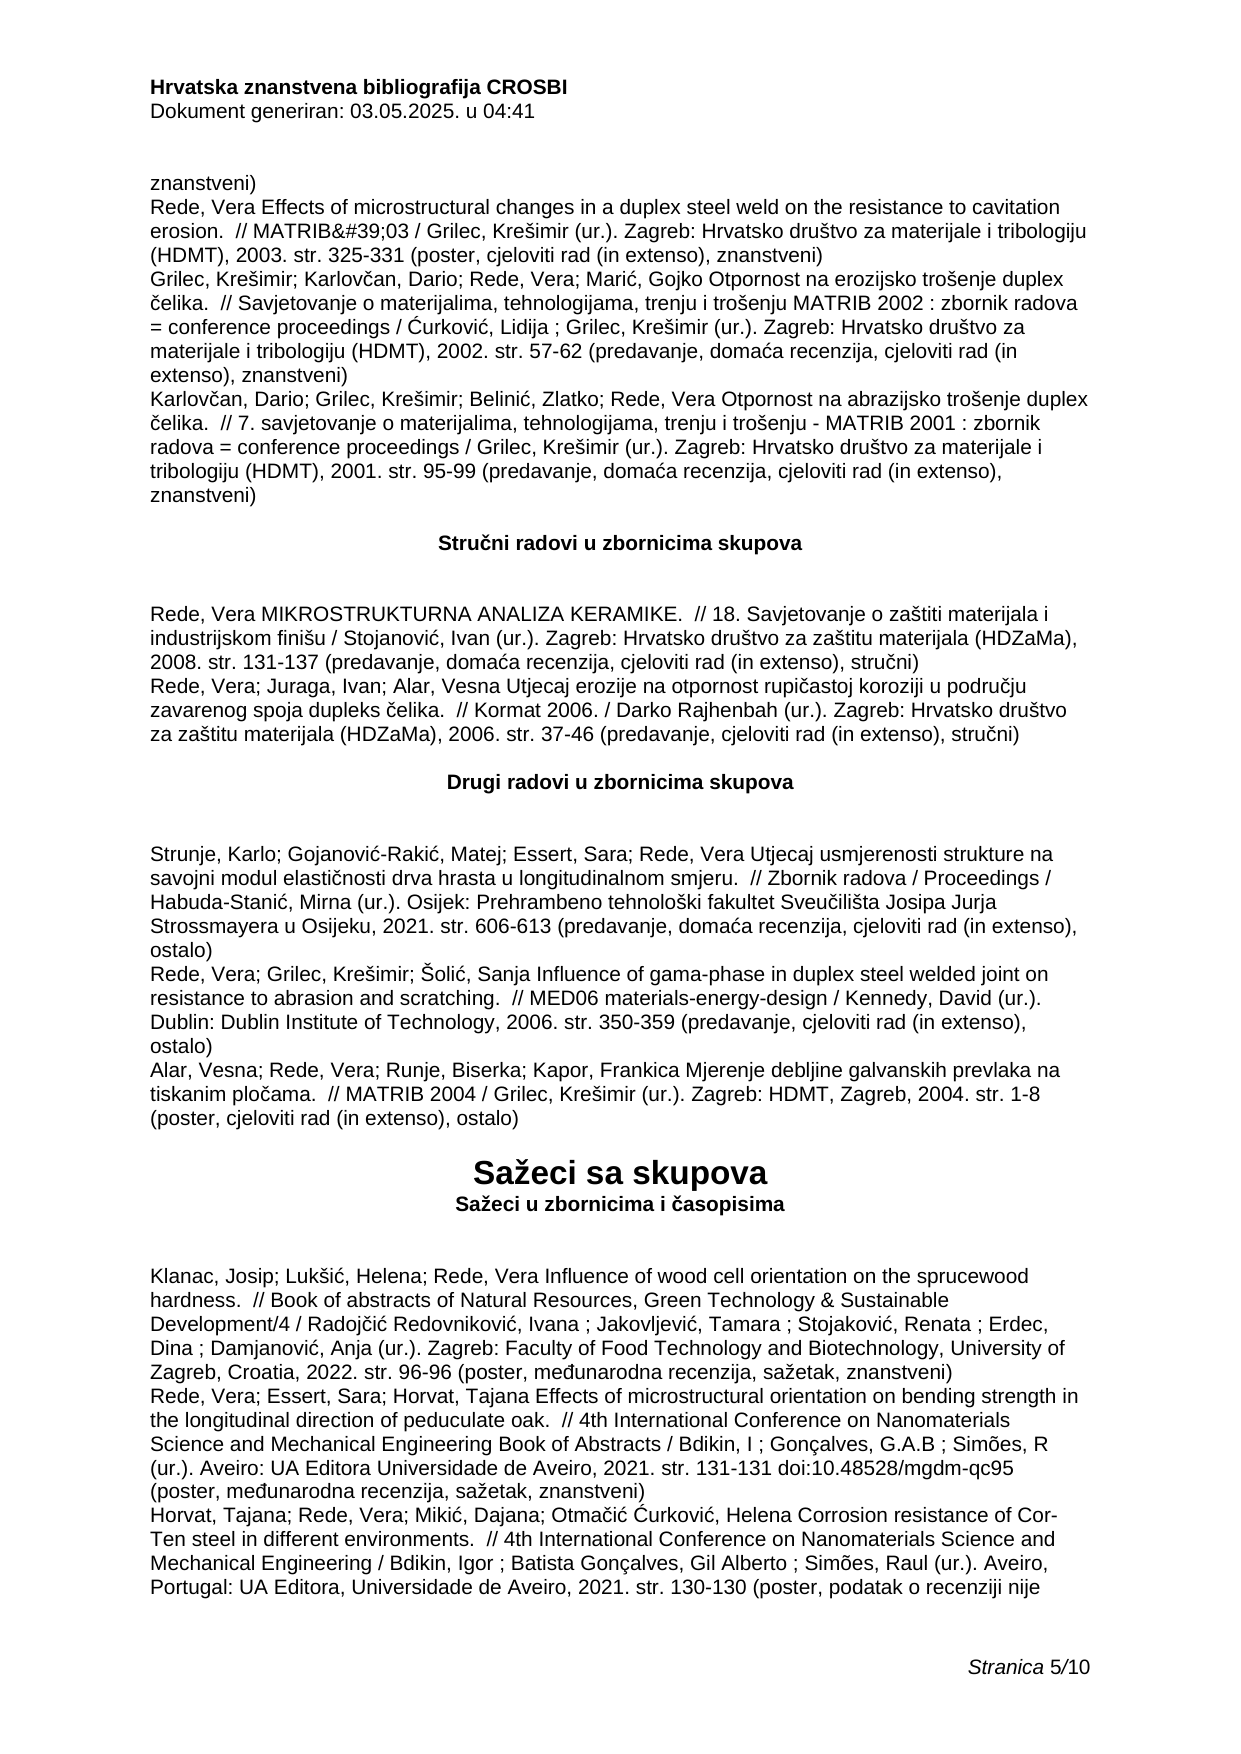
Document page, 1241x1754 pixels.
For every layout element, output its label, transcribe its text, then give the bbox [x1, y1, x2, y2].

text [150, 1503, 1090, 1599]
subtitle Stručni radovi u zbornicima skupova [150, 530, 1090, 554]
subtitle Sažeci u zbornicima i časopisima [150, 1192, 1090, 1216]
text Grilec, Krešimir; Karlovčan, Dario; Rede, Vera; Marić, Gojko [150, 267, 1090, 387]
text Rede, Vera; Essert, Sara; Horvat, Tajana [150, 1383, 1090, 1503]
text Rede, Vera; Juraga, Ivan; Alar, Vesna [150, 674, 1090, 746]
text Karlovčan, Dario; Grilec, Krešimir; Belinić, Zlatko; Rede, Vera [150, 387, 1090, 506]
text Rede, Vera; Grilec, Krešimir; Šolić, Sanja [150, 962, 1090, 1057]
subtitle Sažeci sa skupova [150, 1153, 1090, 1192]
text Rede, Vera [150, 602, 1090, 674]
text Strunje, Karlo; Gojanović-Rakić, Matej; Essert, Sara; Rede, Vera [150, 842, 1090, 962]
text Klanac, Josip; Lukšić, Helena; Rede, Vera [150, 1264, 1090, 1383]
subtitle Drugi radovi u zbornicima skupova [150, 770, 1090, 794]
text Rede, Vera [150, 195, 1090, 267]
text Alar, Vesna; Rede, Vera; Runje, Biserka; Kapor, Frankica [150, 1057, 1090, 1129]
text Rede, Vera [150, 171, 1090, 195]
